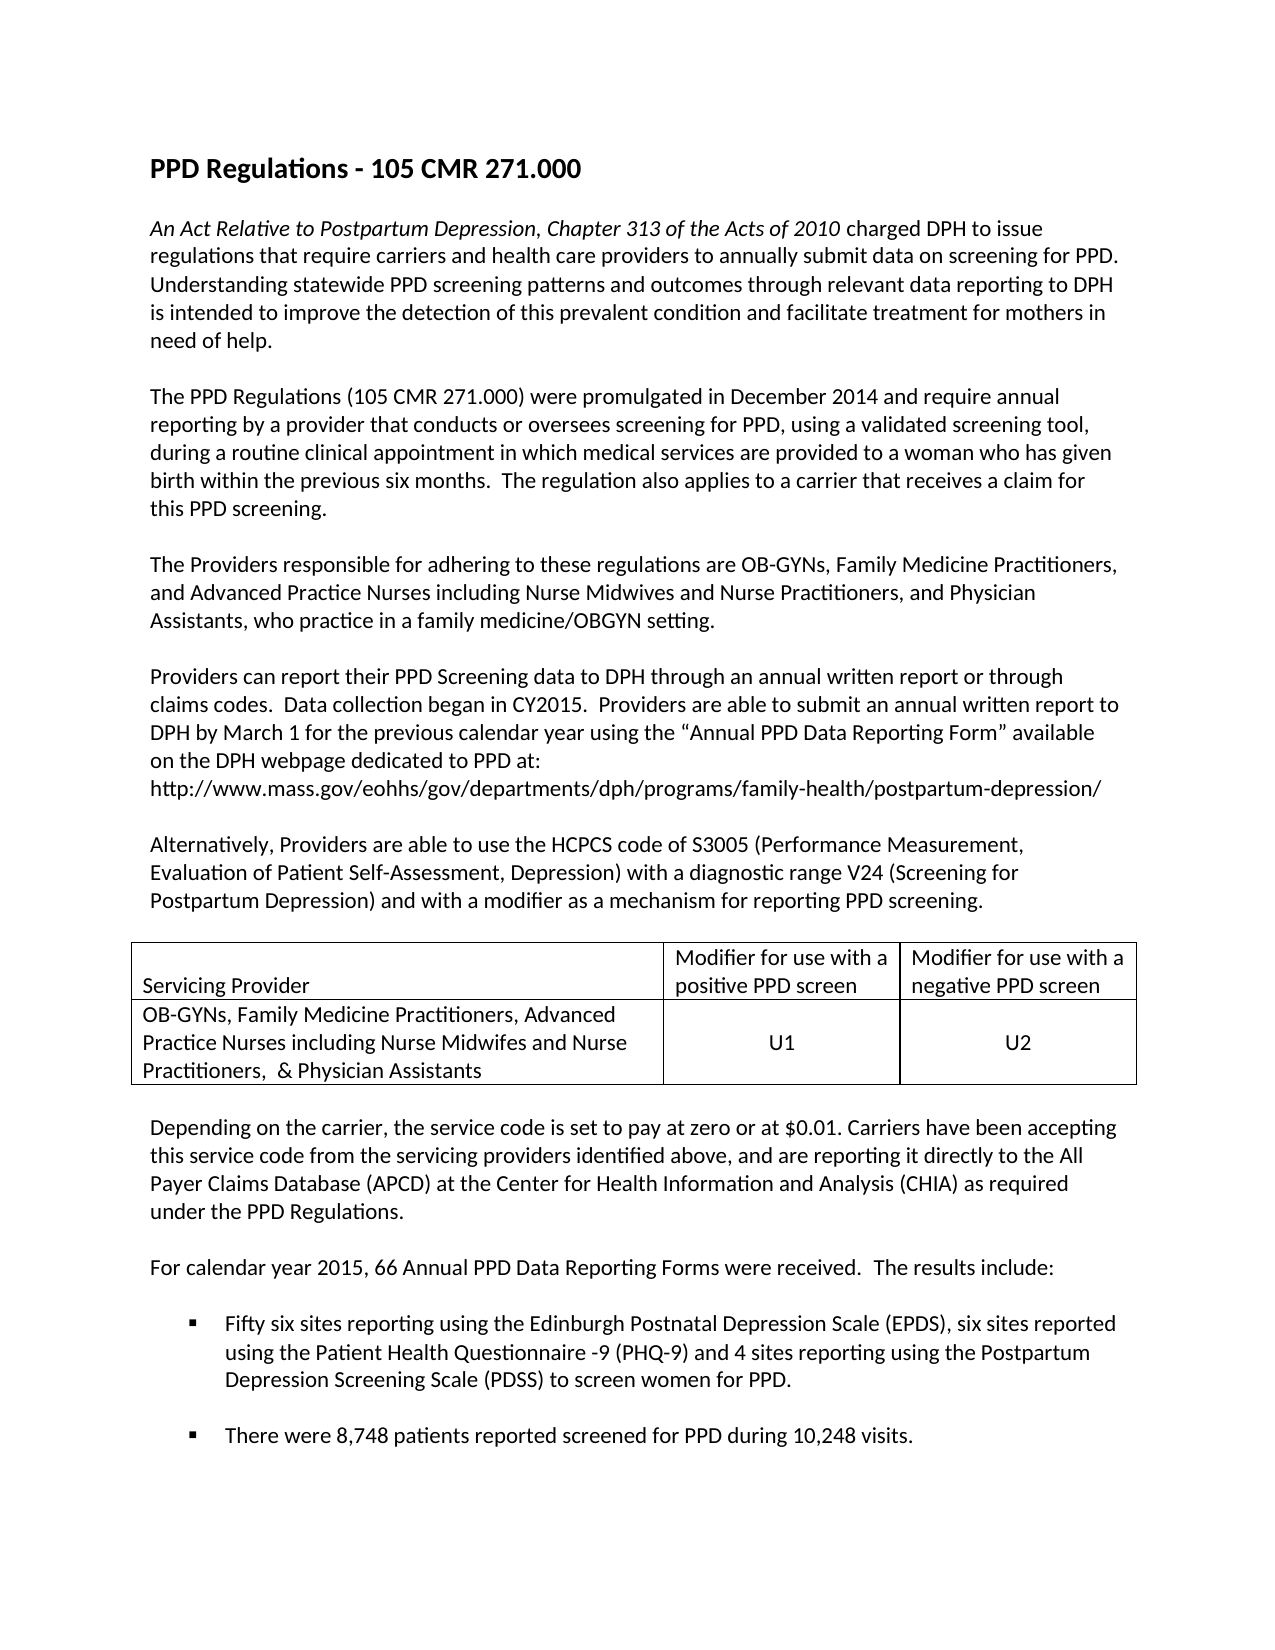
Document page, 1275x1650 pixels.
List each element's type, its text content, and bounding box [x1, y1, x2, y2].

table_header Modifier for use with a negative PPD screen [901, 943, 1136, 999]
text Depending on the carrier, the service code is set to pay at zero or at $0.01. Carriers have been accepting this service code from the servicing providers identified above, and are reporting it directly to the All Payer Claims Database (APCD) at the Center for Health Information and Analysis (CHIA) as required under the PPD Regulations. [150, 1113, 1125, 1226]
text An Act Relative to Postpartum Depression, Chapter 313 of the Acts of 2010 charged DPH to issue regulations that require carriers and health care providers to annually submit data on screening for PPD. Understanding statewide PPD screening patterns and outcomes through relevant data reporting to DPH is intended to improve the detection of this prevalent condition and facilitate treatment for mothers in need of help. [150, 214, 1125, 354]
table_cell U2 [901, 1000, 1136, 1084]
table_cell U1 [664, 1000, 899, 1084]
table_cell OB-GYNs, Family Medicine Practitioners, Advanced Practice Nurses including Nurse Midwifes and Nurse Practitioners, & Physician Assistants [132, 1000, 663, 1084]
list There were 8,748 patients reported screened for PPD during 10,248 visits. [187, 1422, 1125, 1450]
text Alternatively, Providers are able to use the HCPCS code of S3005 (Performance Measurement, Evaluation of Patient Self-Assessment, Depression) with a diagnostic range V24 (Screening for Postpartum Depression) and with a modifier as a mechanism for reporting PPD screening. [150, 830, 1125, 914]
list Fifty six sites reporting using the Edinburgh Postnatal Depression Scale (EPDS), six sites reported using the Patient Health Questionnaire -9 (PHQ-9) and 4 sites reporting using the Postpartum Depression Screening Scale (PDSS) to screen women for PPD. [187, 1309, 1125, 1394]
text The Providers responsible for adhering to these regulations are OB-GYNs, Family Medicine Practitioners, and Advanced Practice Nurses including Nurse Midwives and Nurse Practitioners, and Physician Assistants, who practice in a family medicine/OBGYN setting. [150, 550, 1125, 634]
text The PPD Regulations (105 CMR 271.000) were promulgated in December 2014 and require annual reporting by a provider that conducts or oversees screening for PPD, using a validated screening tool, during a routine clinical appointment in which medical services are provided to a woman who has given birth within the previous six months. The regulation also applies to a carrier that receives a claim for this PPD screening. [150, 382, 1125, 522]
table_header Servicing Provider [132, 943, 663, 999]
table_header Modifier for use with a positive PPD screen [664, 943, 899, 999]
text For calendar year 2015, 66 Annual PPD Data Reporting Forms were received. The results include: [150, 1253, 1125, 1282]
text PPD Regulations - 105 CMR 271.000 [150, 150, 1125, 186]
text Providers can report their PPD Screening data to DPH through an annual written report or through claims codes. Data collection began in CY2015. Providers are able to submit an annual written report to DPH by March 1 for the previous calendar year using the “Annual PPD Data Reporting Form” available on the DPH webpage dedicated to PPD at: http://www.mass.gov/eohhs/gov/departments/dph/programs/family-health/postpartum-depression/ [150, 662, 1125, 802]
